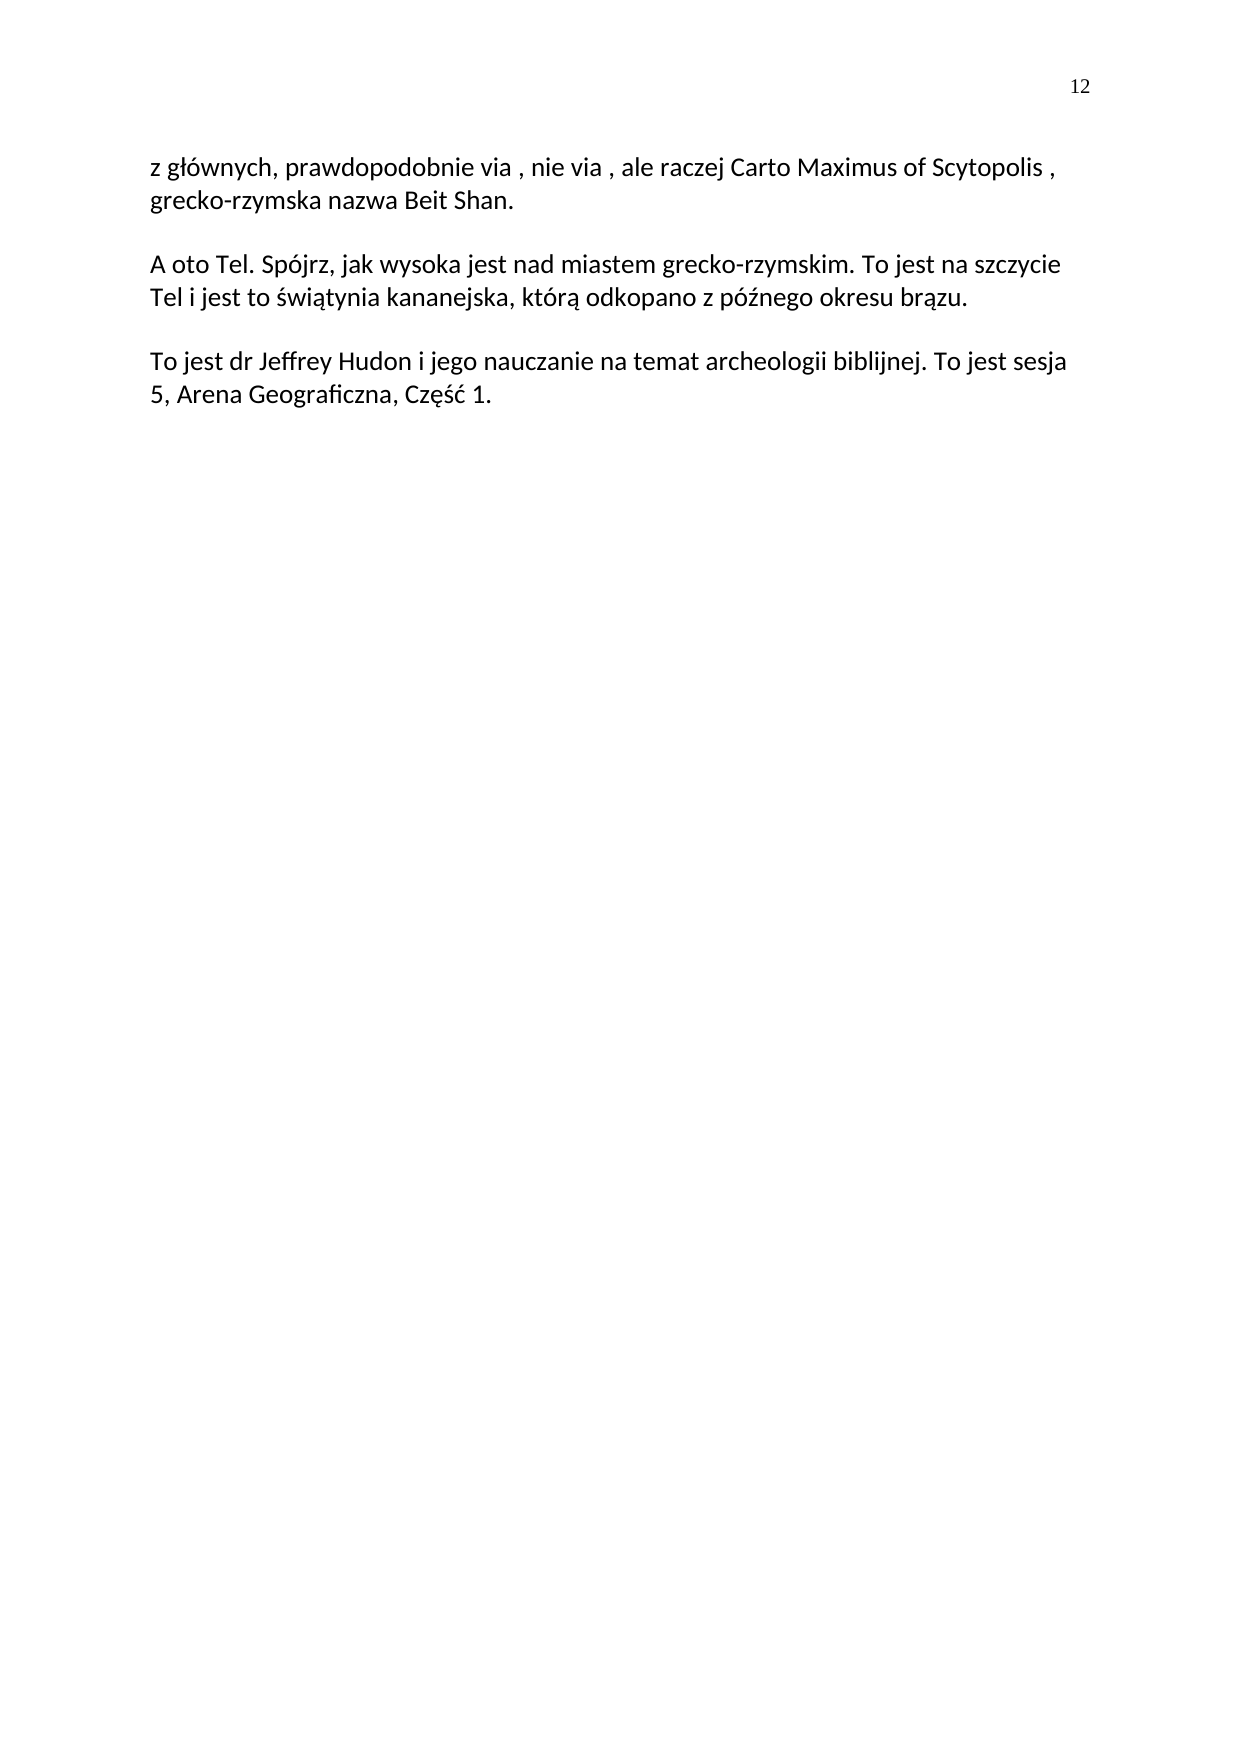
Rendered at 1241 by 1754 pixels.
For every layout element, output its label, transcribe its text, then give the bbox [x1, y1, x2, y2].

text A oto Tel. Spójrz, jak wysoka jest nad miastem grecko-rzymskim. To jest na szczycie Tel i jest to świątynia kananejska, którą odkopano z późnego okresu brązu. [150, 247, 1090, 313]
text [150, 150, 1090, 216]
text To jest dr Jeffrey Hudon i jego nauczanie na temat archeologii biblijnej. To jest sesja 5, Arena Geograficzna, Część 1. [150, 344, 1090, 410]
